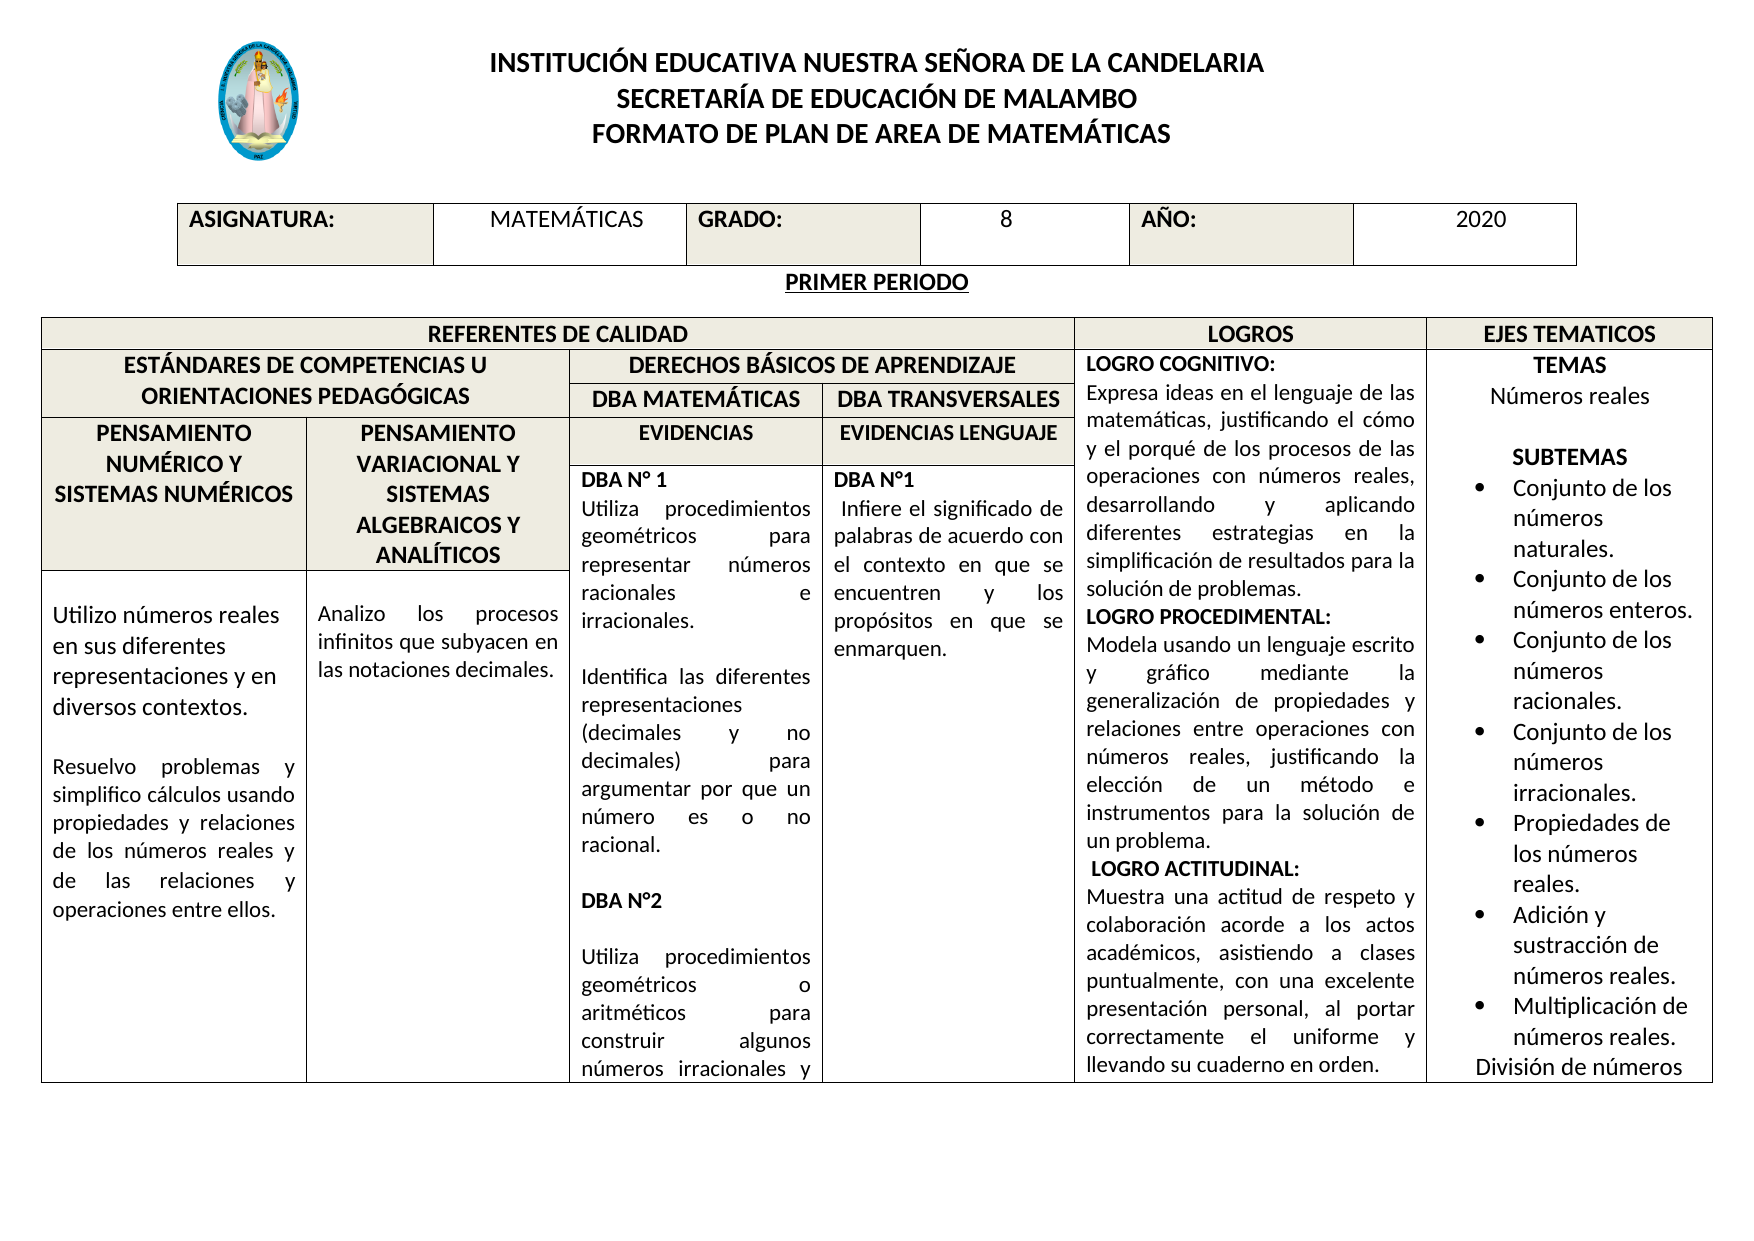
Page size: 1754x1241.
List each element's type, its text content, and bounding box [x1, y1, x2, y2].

table_cell PENSAMIENTO VARIACIONAL Y SISTEMAS ALGEBRAICOS Y ANALÍTICOS [307, 418, 569, 570]
text PRIMER PERIODO [177, 266, 1577, 296]
table_cell DBA MATEMÁTICAS [570, 384, 822, 417]
table_header MATEMÁTICAS [434, 204, 686, 264]
table_cell EVIDENCIAS [570, 418, 822, 464]
table_header 8 [921, 204, 1129, 264]
table_cell Analizo los procesos infinitos que subyacen en las notaciones decimales. [307, 571, 569, 1082]
table_cell EVIDENCIAS LENGUAJE [823, 418, 1074, 464]
table_cell DBA N° 1 Utiliza procedimientos geométricos para representar números racionales e irracionales. Identifica las diferentes representaciones (decimales y no decimales) para argumentar por que un número es o no racional. DBA N°2 Utiliza procedimientos geométricos o aritméticos para construir algunos números irracionales y los ubica eln la recta numérica. Justifica procedimientos con los cuales se representan geométricamente números racionales y números reales. Construye varias representaciones (geométricas, decimales o decimales) de un mismo número racional o irracional. [570, 466, 822, 1082]
table_header GRADO: [687, 204, 920, 264]
table_header LOGROS [1075, 318, 1426, 348]
table_cell ESTÁNDARES DE COMPETENCIAS U ORIENTACIONES PEDAGÓGICAS [42, 350, 569, 417]
table_cell LOGRO COGNITIVO: Expresa ideas en el lenguaje de las matemáticas, justificando el cómo y el porqué de los procesos de las operaciones con números reales, desarrollando y aplicando diferentes estrategias en la simplificación de resultados para la solución de problemas. LOGRO PROCEDIMENTAL: Modela usando un lenguaje escrito y gráfico mediante la generalización de propiedades y relaciones entre operaciones con números reales, justificando la elección de un método e instrumentos para la solución de un problema. LOGRO ACTITUDINAL: Muestra una actitud de respeto y colaboración acorde a los actos académicos, asistiendo a clases puntualmente, con una excelente presentación personal, al portar correctamente el uniforme y llevando su cuaderno en orden. [1075, 350, 1426, 1082]
table_header REFERENTES DE CALIDAD [42, 318, 1074, 348]
table_cell DBA TRANSVERSALES [823, 384, 1074, 417]
table_header AÑO: [1130, 204, 1353, 264]
table_cell DBA N°1 Infiere el significado de palabras de acuerdo con el contexto en que se encuentren y los propósitos en que se enmarquen. [823, 466, 1074, 1082]
table_cell PENSAMIENTO NUMÉRICO Y SISTEMAS NUMÉRICOS [42, 418, 306, 570]
table_header EJES TEMATICOS [1427, 318, 1712, 348]
picture [212, 41, 305, 166]
table_cell DERECHOS BÁSICOS DE APRENDIZAJE [570, 350, 1074, 383]
table_header 2020 [1354, 204, 1576, 264]
table_cell TEMAS Números reales SUBTEMAS Conjunto de los números naturales. Conjunto de los números enteros. Conjunto de los números racionales. Conjunto de los números irracionales. Propiedades de los números reales. Adición y sustracción de números reales. Multiplicación de números reales. División de números reales. [1427, 350, 1712, 1082]
table_header ASIGNATURA: [178, 204, 433, 264]
picture [226, 49, 291, 152]
